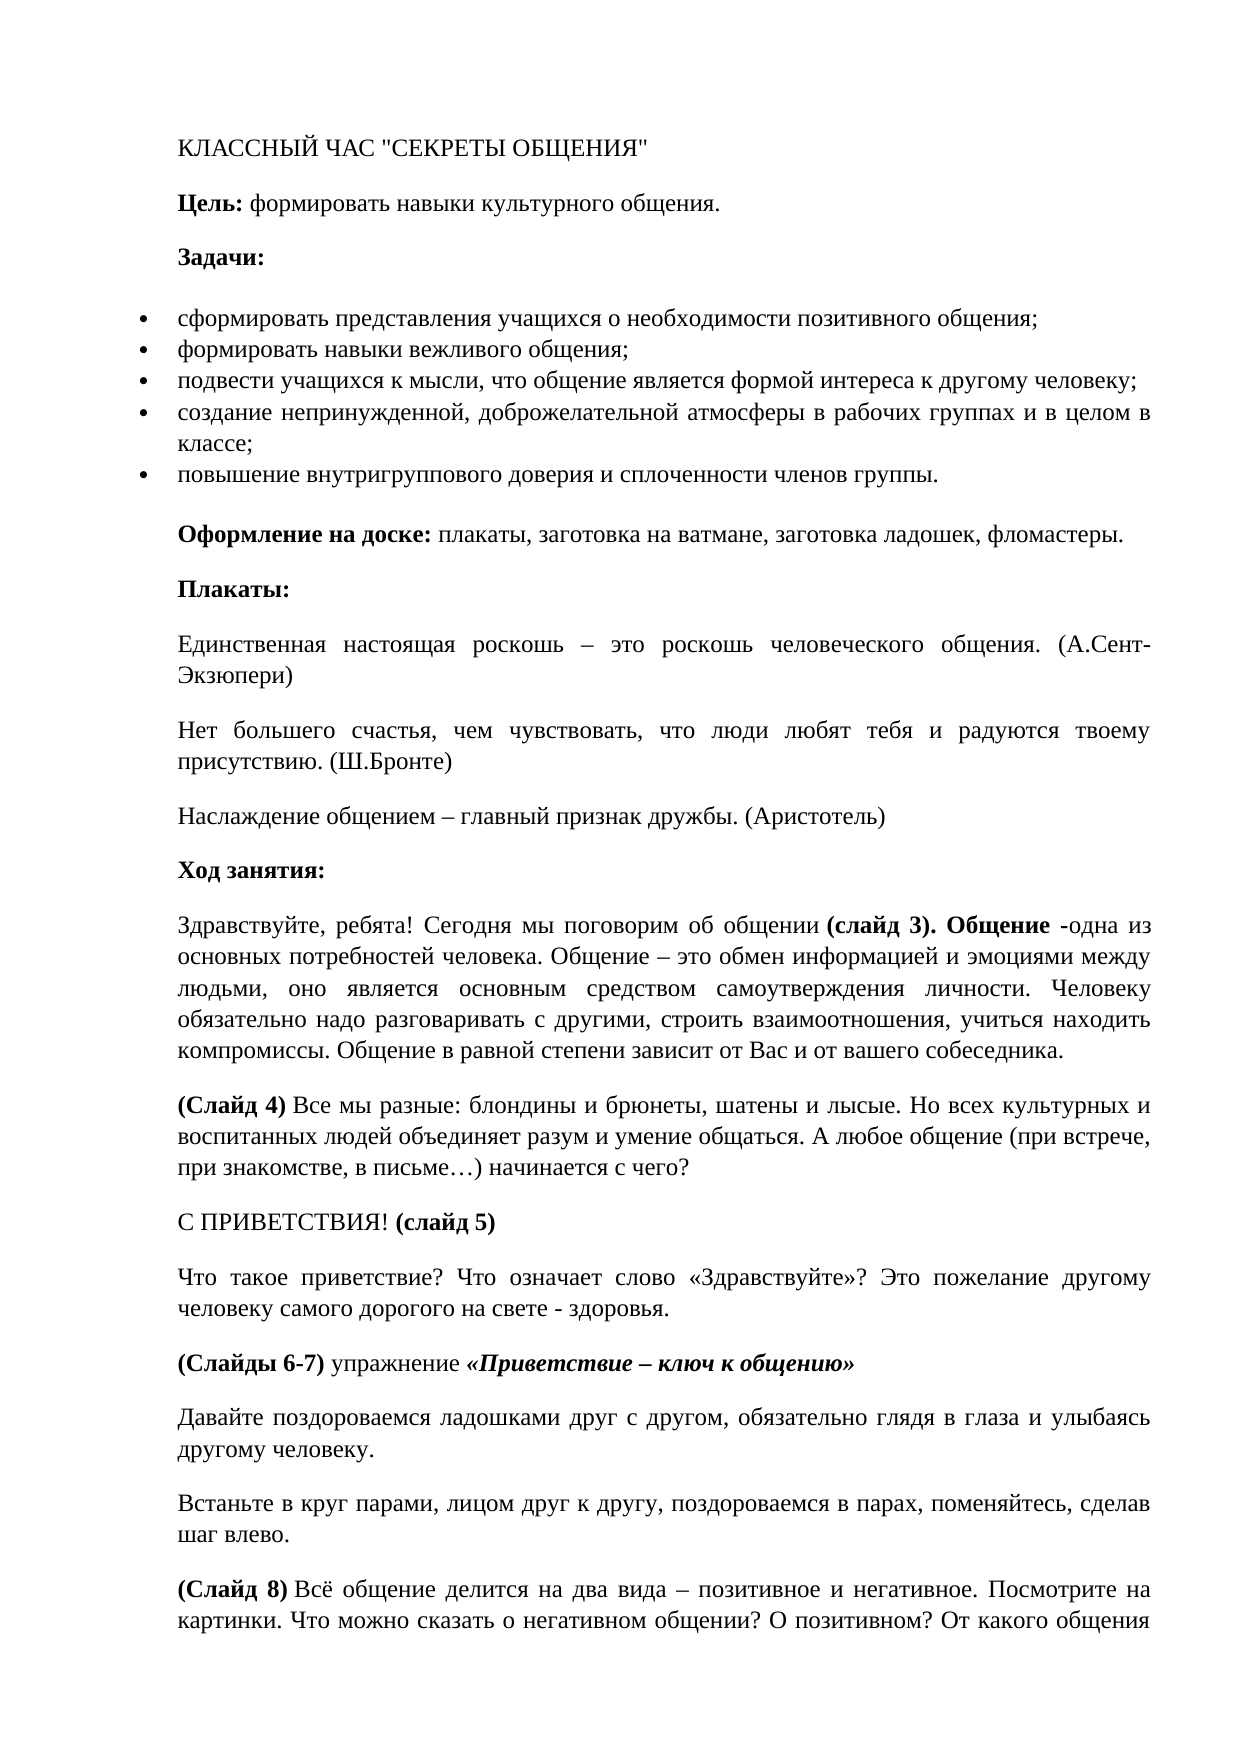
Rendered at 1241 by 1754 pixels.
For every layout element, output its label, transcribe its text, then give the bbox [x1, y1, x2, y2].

text Цель: формировать навыки культурного общения. [177, 185, 1152, 217]
list формировать навыки вежливого общения; [140, 332, 1152, 363]
text Ход занятия: [177, 853, 1152, 884]
text Здравствуйте, ребята! Сегодня мы поговорим об общении (слайд 3). Общение -одна из основных потребностей человека. Общение – это обмен информацией и эмоциями между людьми, оно является основным средством самоутверждения личности. Человеку обязательно надо разговаривать с другими, строить взаимоотношения, учиться находить компромиссы. Общение в равной степени зависит от Вас и от вашего собеседника. [177, 908, 1152, 1064]
text Что такое приветствие? Что означает слово «Здравствуйте»? Это пожелание другому человеку самого дорогого на свете - здоровья. [177, 1259, 1152, 1322]
text (Слайд 4) Все мы разные: блондины и брюнеты, шатены и лысые. Но всех культурных и воспитанных людей объединяет разум и умение общаться. А любое общение (при встрече, при знакомстве, в письме…) начинается с чего? [177, 1087, 1152, 1181]
text С ПРИВЕТСТВИЯ! (слайд 5) [177, 1204, 1152, 1236]
list сформировать представления учащихся о необходимости позитивного общения; [140, 300, 1152, 332]
list создание непринужденной, доброжелательной атмосферы в рабочих группах и в целом в классе; [140, 394, 1152, 457]
text Встаньте в круг парами, лицом друг к другу, поздороваемся в парах, поменяйтесь, сделав шаг влево. [177, 1486, 1152, 1548]
list повышение внутригруппового доверия и сплоченности членов группы. [140, 457, 1152, 488]
list подвести учащихся к мысли, что общение является формой интереса к другому человеку; [140, 363, 1152, 394]
text Единственная настоящая роскошь – это роскошь человеческого общения. (А.Сент-Экзюпери) [177, 626, 1152, 689]
text Плакаты: [177, 572, 1152, 603]
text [177, 1572, 1152, 1634]
text Задачи: [177, 240, 1152, 271]
text Оформление на доске: плакаты, заготовка на ватмане, заготовка ладошек, фломастеры. [177, 517, 1152, 548]
text КЛАССНЫЙ ЧАС "СЕКРЕТЫ ОБЩЕНИЯ" [177, 118, 1152, 162]
text Нет большего счастья, чем чувствовать, что люди любят тебя и радуются твоему присутствию. (Ш.Бронте) [177, 712, 1152, 775]
text Давайте поздороваемся ладошками друг с другом, обязательно глядя в глаза и улыбаясь другому человеку. [177, 1400, 1152, 1462]
text (Слайды 6-7) упражнение «Приветствие – ключ к общению» [177, 1345, 1152, 1376]
text Наслаждение общением – главный признак дружбы. (Аристотель) [177, 798, 1152, 829]
